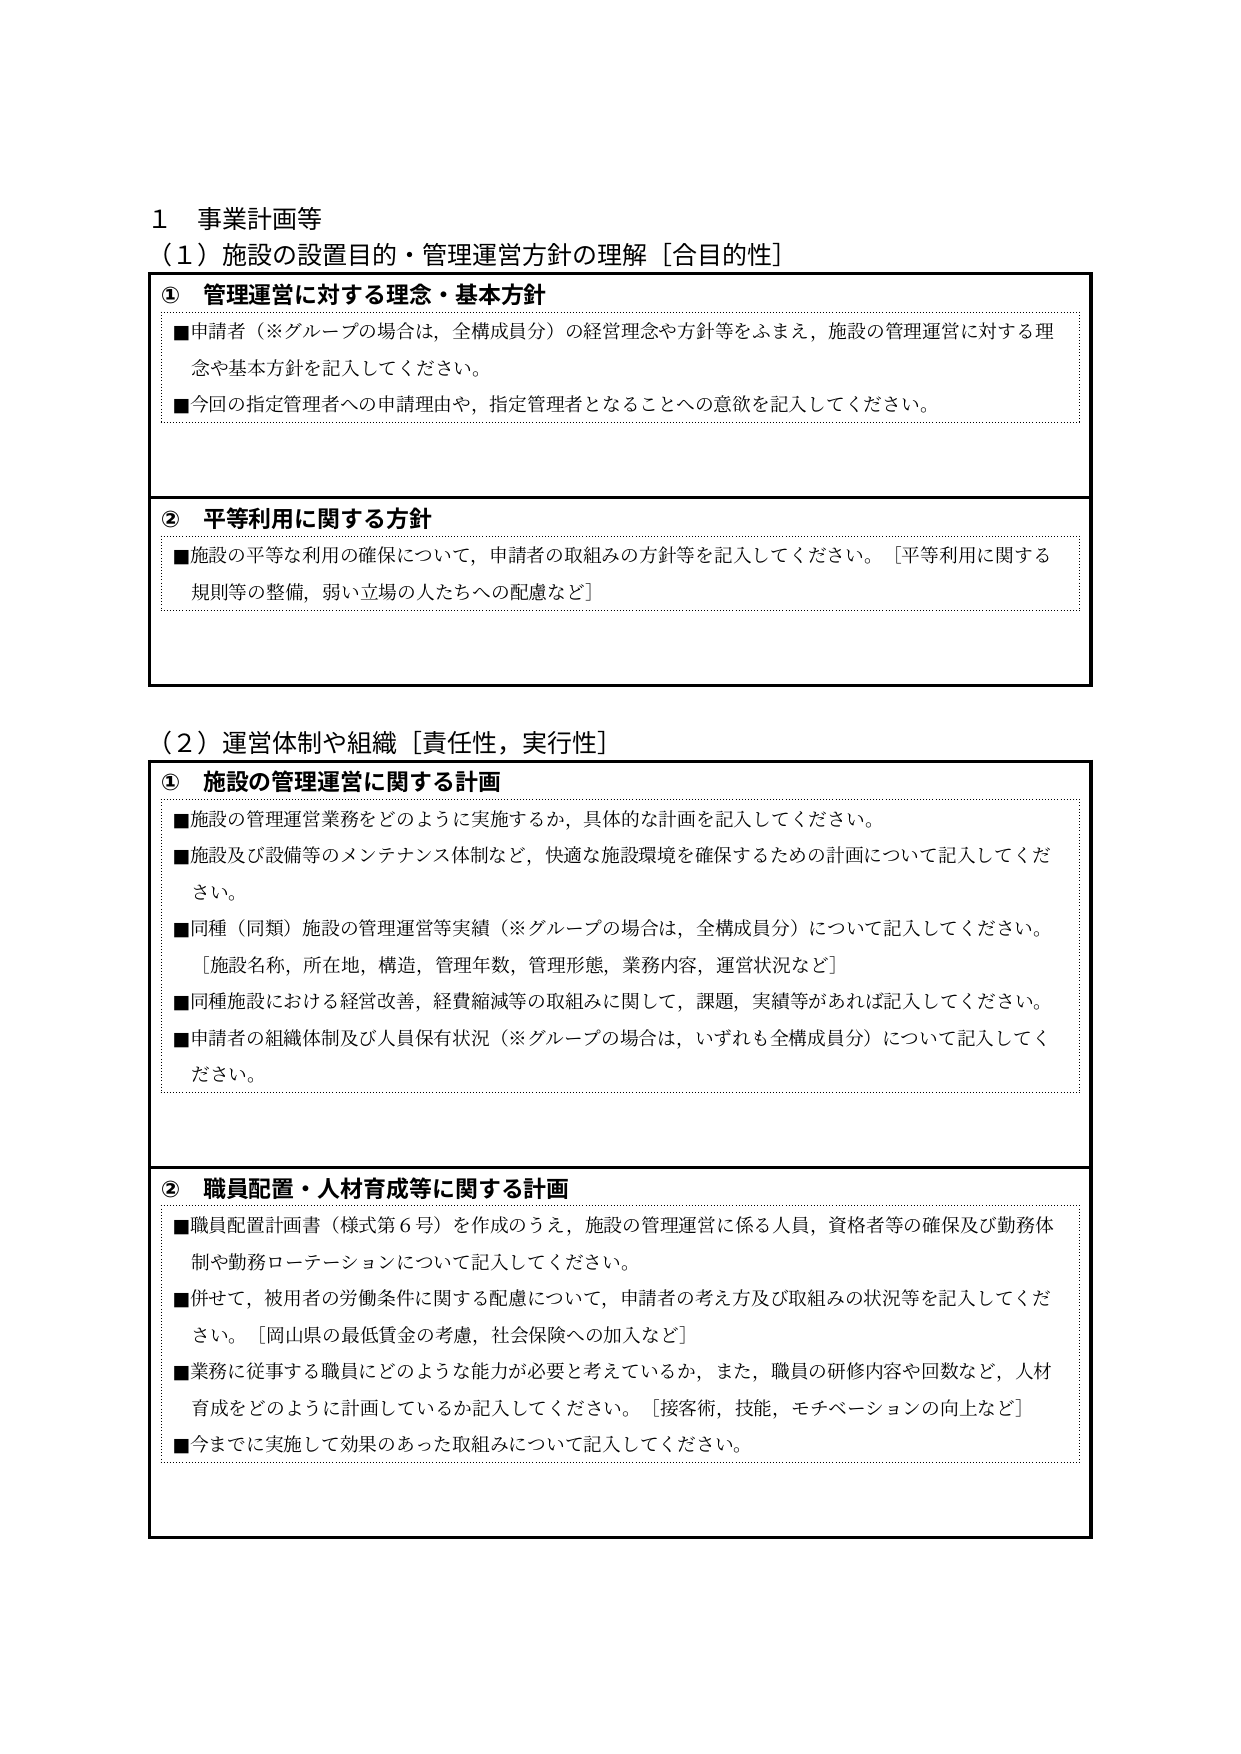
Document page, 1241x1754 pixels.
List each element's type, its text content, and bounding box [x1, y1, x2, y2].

text （１）施設の設置目的・管理運営方針の理解［合目的性］ [148, 236, 1092, 272]
text １ 事業計画等 [148, 199, 1092, 236]
table_header ① 施設の管理運営に関する計画 [151, 763, 1089, 1166]
table_cell ② 職員配置・人材育成等に関する計画 [151, 1169, 1089, 1536]
table_cell ② 平等利用に関する方針 [151, 499, 1089, 683]
text （２）運営体制や組織［責任性，実行性］ [148, 723, 1092, 759]
table_header ① 管理運営に対する理念・基本方針 [151, 275, 1089, 496]
